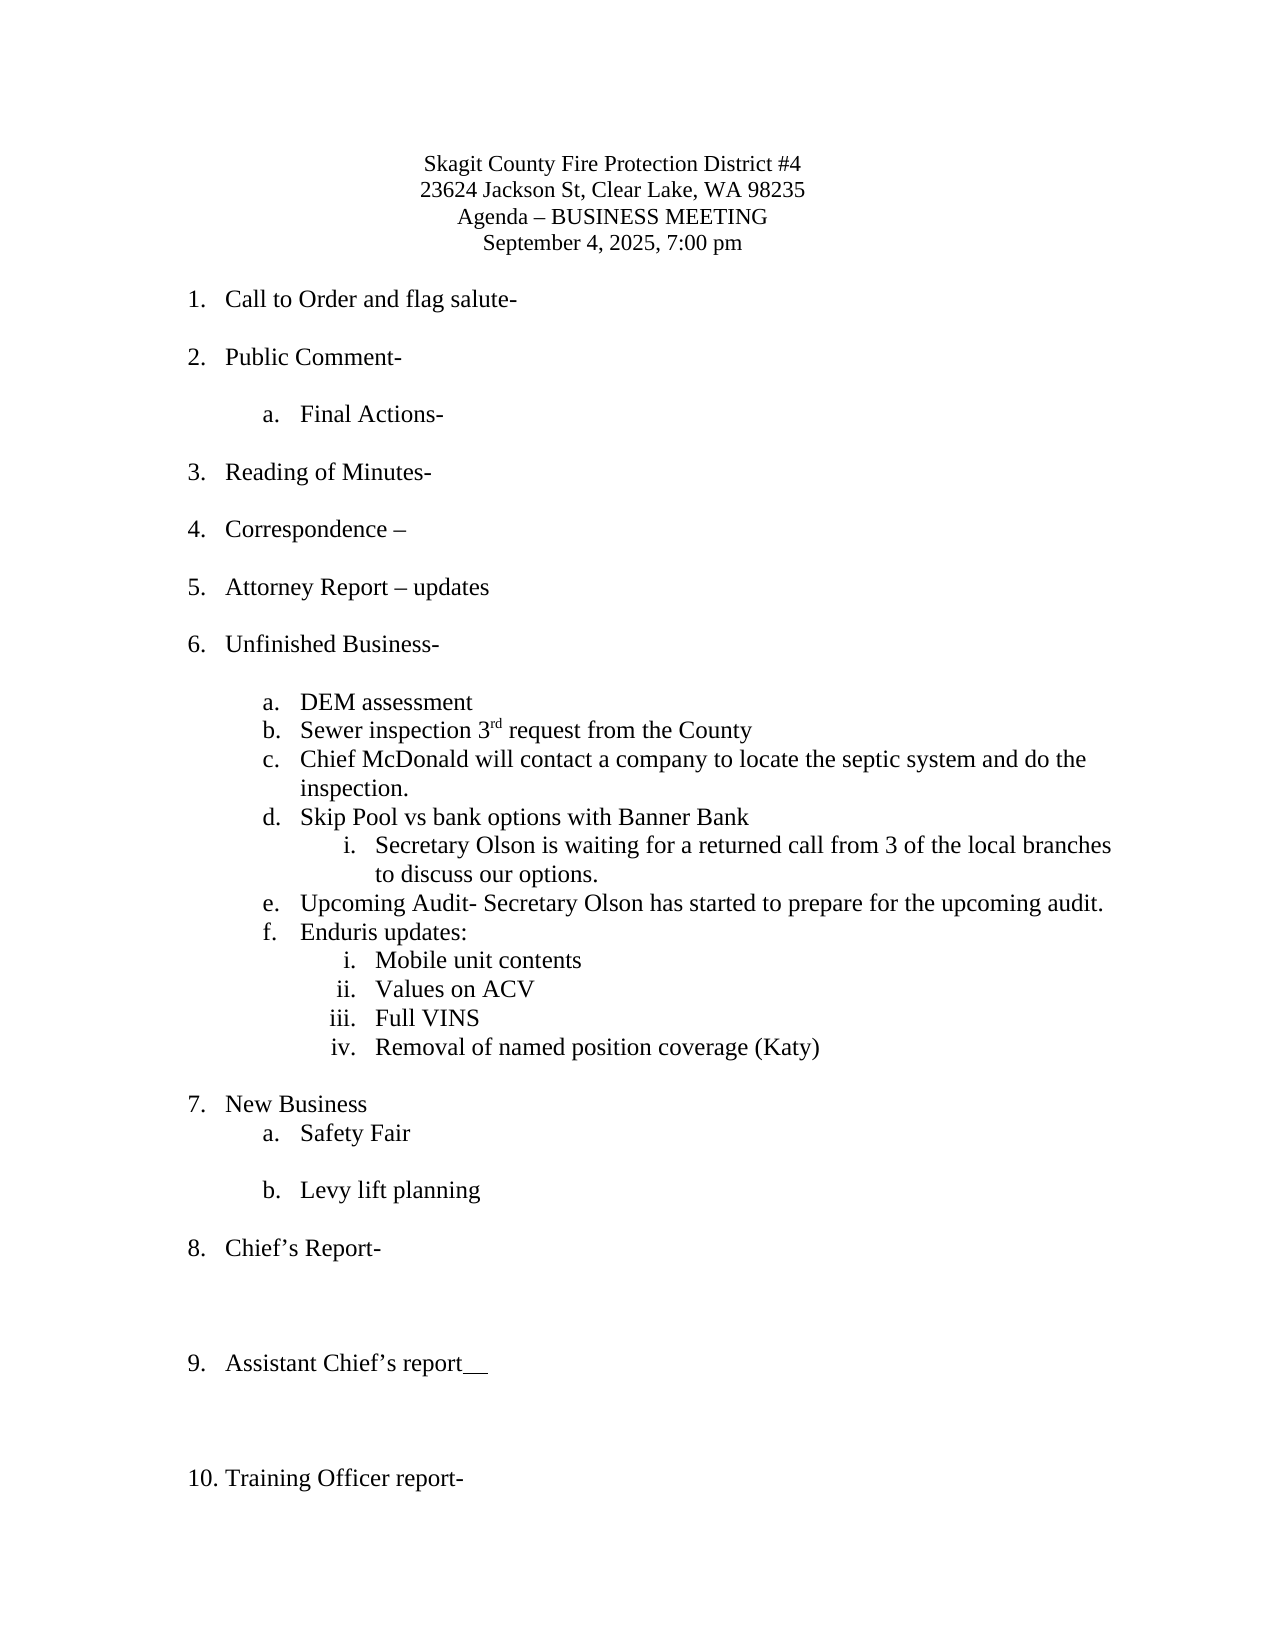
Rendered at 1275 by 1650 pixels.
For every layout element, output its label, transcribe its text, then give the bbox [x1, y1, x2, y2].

list Mobile unit contents [356, 945, 1125, 974]
list Attorney Report – updates [187, 572, 1125, 600]
list Unfinished Business- [187, 629, 1125, 658]
list Public Comment- [187, 342, 1125, 370]
list Secretary Olson is waiting for a returned call from 3 of the local branches to discuss our options. [356, 830, 1125, 888]
list Chief’s Report- [187, 1233, 1125, 1262]
list Final Actions- [262, 399, 1125, 428]
list Safety Fair [262, 1118, 1125, 1147]
list Call to Order and flag salute- [187, 284, 1125, 313]
text 23624 Jackson St, Clear Lake, WA 98235 [100, 176, 1125, 203]
list Enduris updates: [262, 917, 1125, 945]
list Chief McDonald will contact a company to locate the septic system and do the inspection. [262, 744, 1125, 802]
list Levy lift planning [262, 1175, 1125, 1204]
text Agenda – BUSINESS MEETING [100, 203, 1125, 229]
list Assistant Chief’s report [187, 1348, 1125, 1377]
list DEM assessment [262, 687, 1125, 715]
list Skip Pool vs bank options with Banner Bank [262, 802, 1125, 830]
list Training Officer report- [187, 1463, 1125, 1492]
list Reading of Minutes- [187, 457, 1125, 485]
text September 4, 2025, 7:00 pm [100, 229, 1125, 255]
list Correspondence – [187, 514, 1125, 543]
list Values on ACV [356, 974, 1125, 1003]
list Full VINS [356, 1003, 1125, 1032]
list Sewer inspection 3rd request from the County [262, 715, 1125, 744]
list Upcoming Audit- Secretary Olson has started to prepare for the upcoming audit. [262, 888, 1125, 917]
text Skagit County Fire Protection District #4 [100, 150, 1125, 176]
list Removal of named position coverage (Katy) [356, 1032, 1125, 1060]
list New Business [187, 1089, 1125, 1118]
